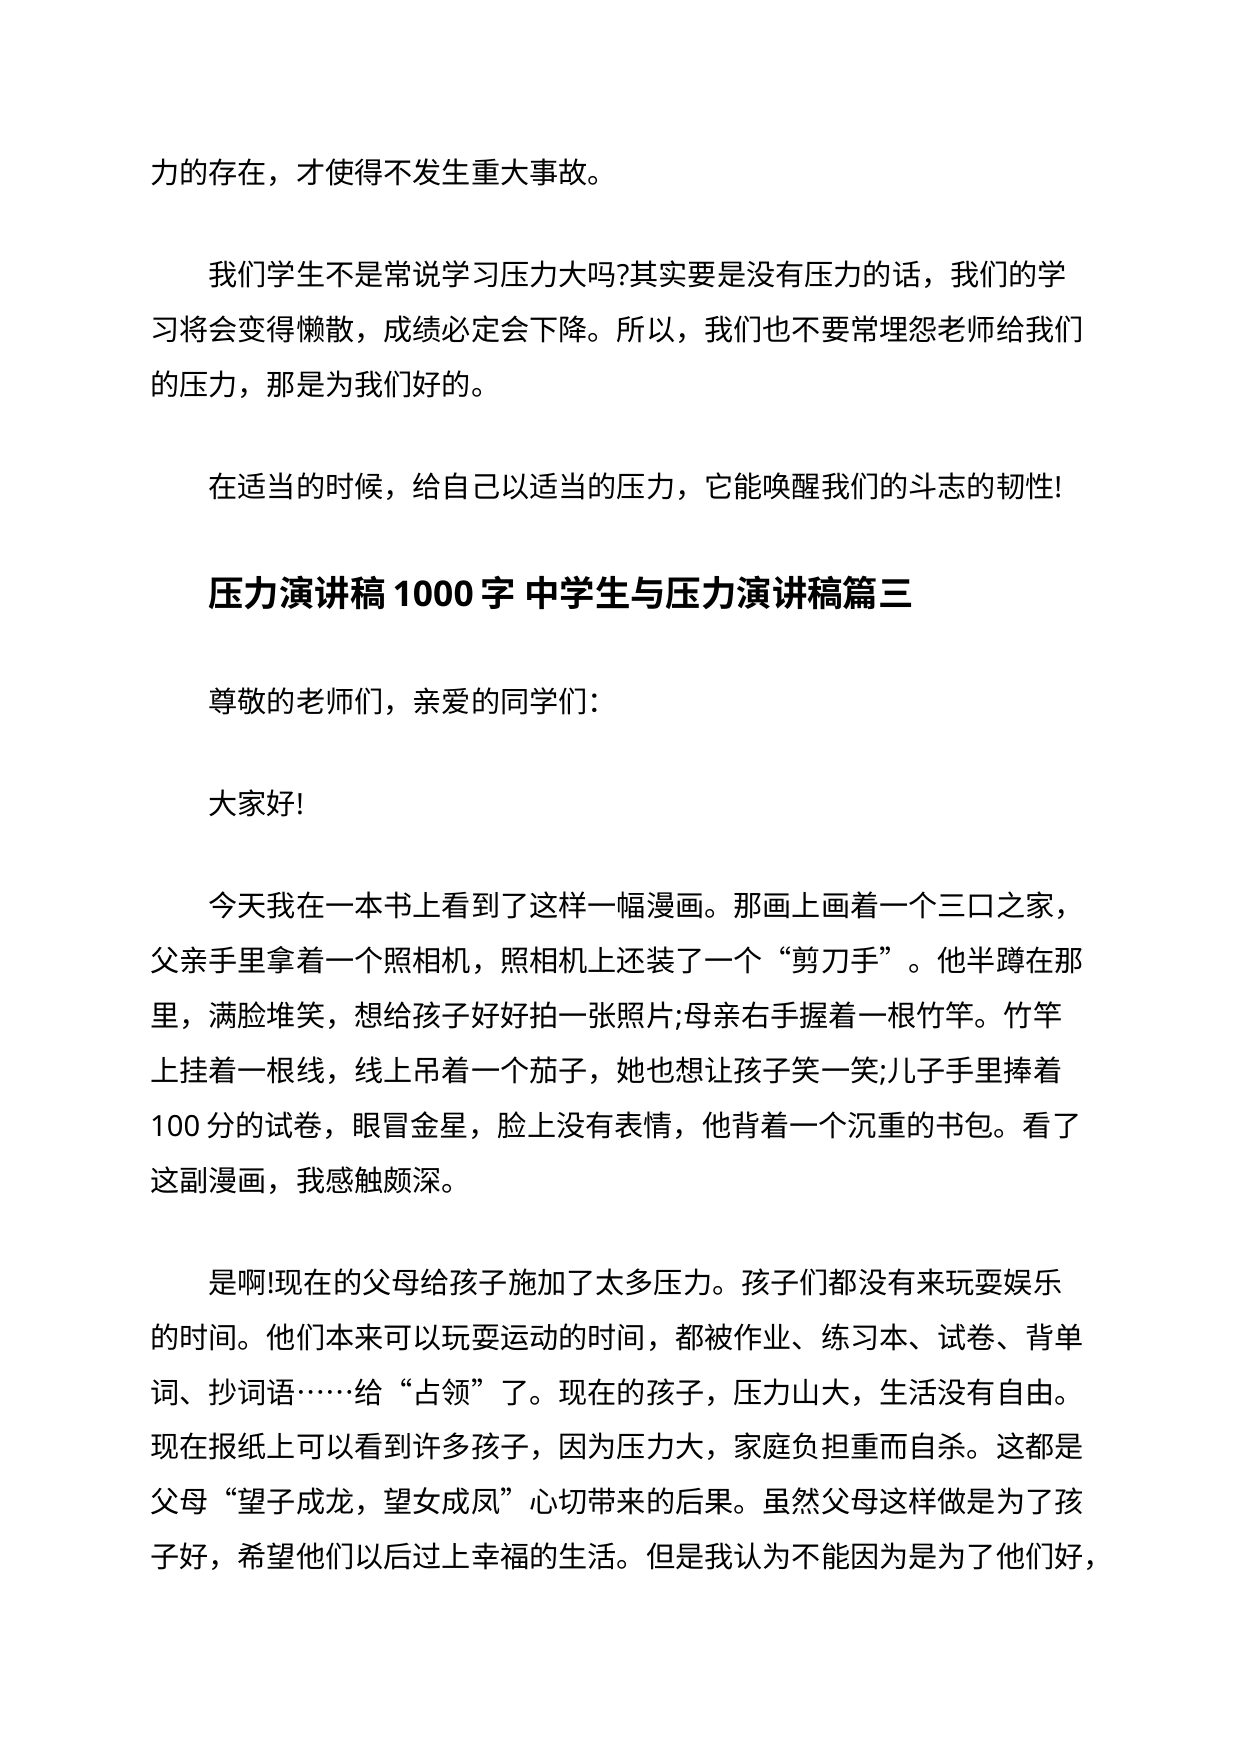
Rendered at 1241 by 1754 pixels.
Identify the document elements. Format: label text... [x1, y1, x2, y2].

text 在适当的时候，给自己以适当的压力，它能唤醒我们的斗志的韧性! [150, 463, 1090, 506]
text 今天我在一本书上看到了这样一幅漫画。那画上画着一个三口之家，父亲手里拿着一个照相机，照相机上还装了一个“剪刀手”。他半蹲在那里，满脸堆笑，想给孩子好好拍一张照片;母亲右手握着一根竹竿。竹竿上挂着一根线，线上吊着一个茄子，她也想让孩子笑一笑;儿子手里捧着100分的试卷，眼冒金星，脸上没有表情，他背着一个沉重的书包。看了这副漫画，我感触颇深。 [150, 883, 1090, 1200]
text 大家好! [150, 781, 1090, 823]
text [150, 1259, 1090, 1576]
text 我们学生不是常说学习压力大吗?其实要是没有压力的话，我们的学习将会变得懒散，成绩必定会下降。所以，我们也不要常埋怨老师给我们的压力，那是为我们好的。 [150, 252, 1090, 404]
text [150, 150, 1090, 192]
text 压力演讲稿1000字 中学生与压力演讲稿篇三 [150, 565, 1090, 617]
text 尊敬的老师们，亲爱的同学们： [150, 679, 1090, 721]
